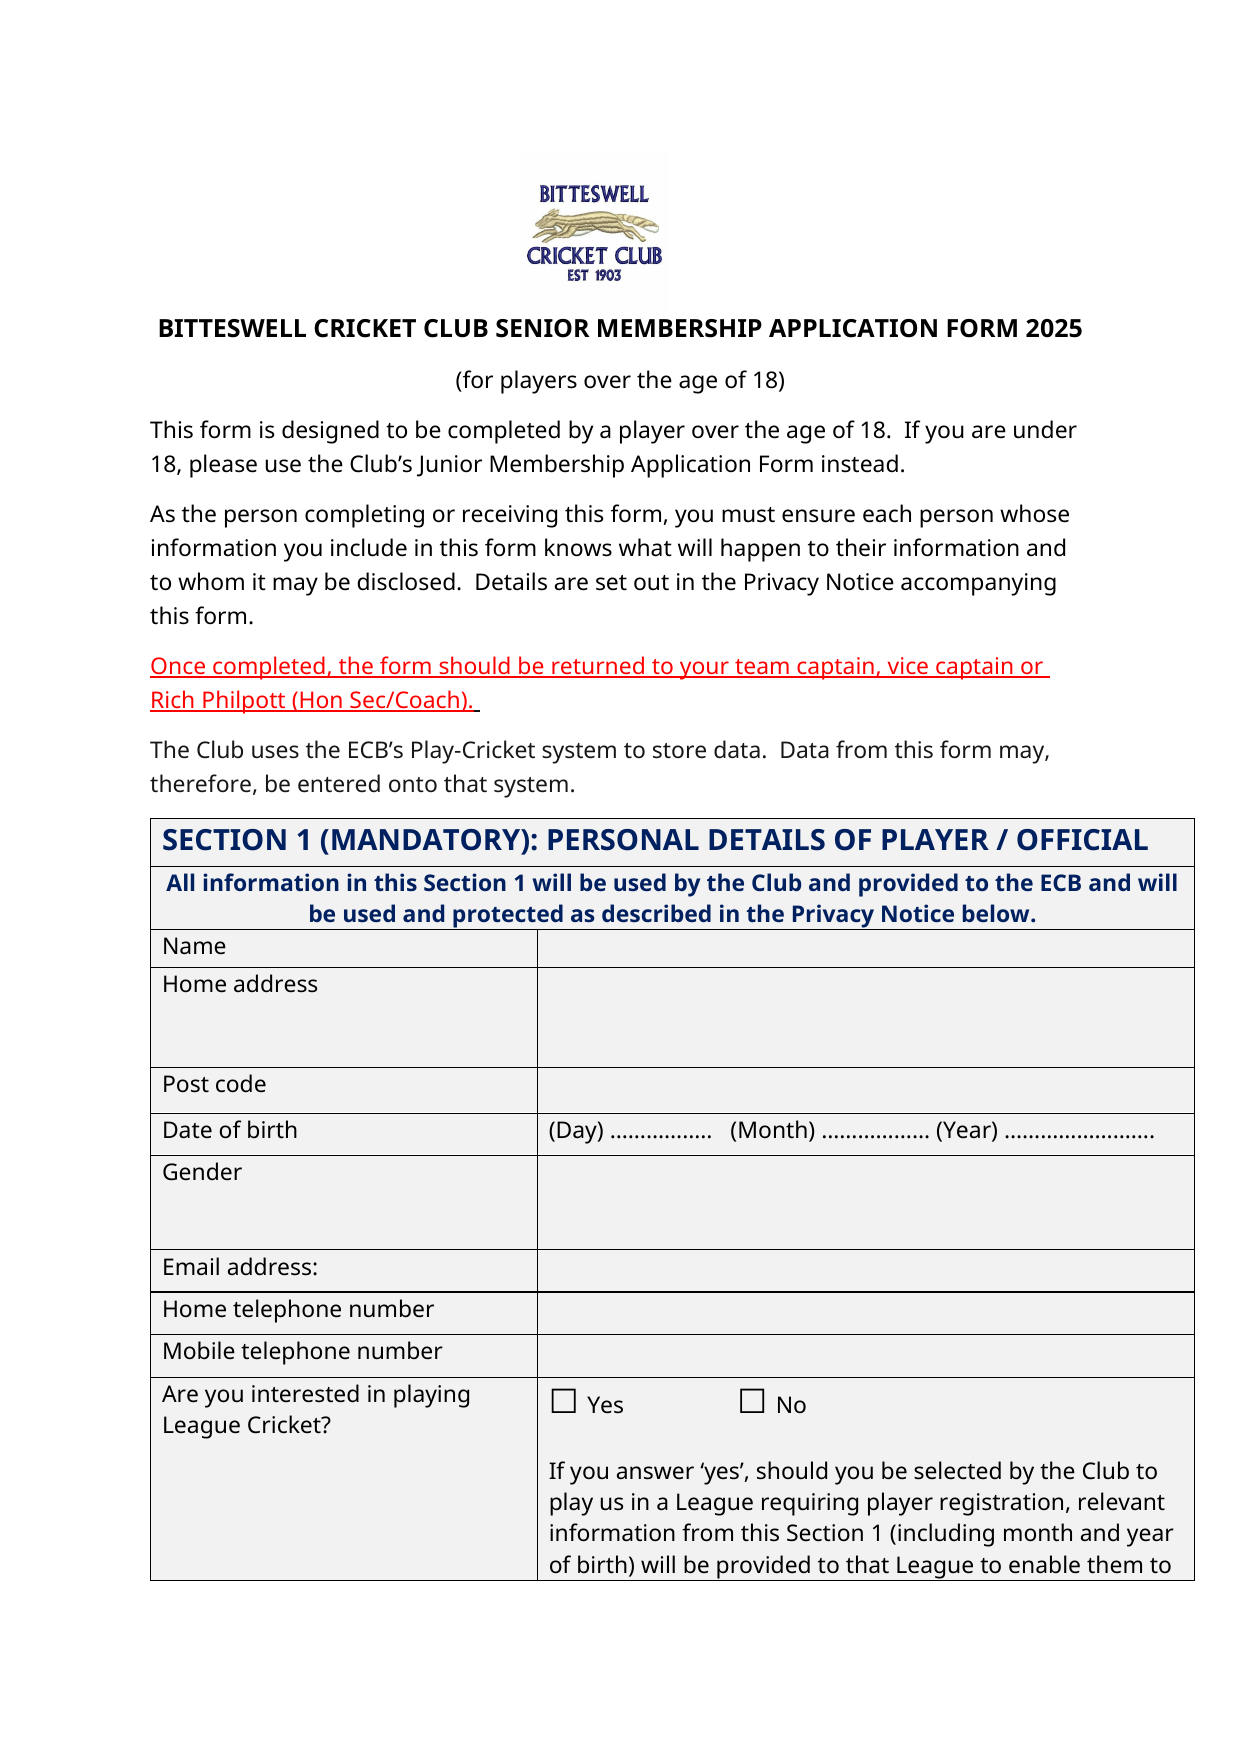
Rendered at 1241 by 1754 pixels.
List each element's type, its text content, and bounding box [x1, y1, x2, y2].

table_header SECTION 1 (MANDATORY): PERSONAL DETAILS OF PLAYER / OFFICIAL [151, 819, 1194, 866]
table_cell (Day) …………….. (Month) ……………… (Year) ……………………. [538, 1114, 1194, 1154]
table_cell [538, 1378, 1194, 1580]
table_cell Name [151, 930, 537, 967]
table_cell [538, 1156, 1194, 1249]
table_cell Home address [151, 968, 537, 1067]
text As the person completing or receiving this form, you must ensure each person whose information you include in this form knows what will happen to their information and to whom it may be disclosed. Details are set out in the Privacy Notice accompanying this form. [150, 498, 1090, 631]
text Once completed, the form should be returned to your team captain, vice captain or Rich Philpott (Hon Sec/Coach). [150, 650, 1090, 715]
table_cell Mobile telephone number [151, 1335, 537, 1377]
text The Club uses the ECB’s Play-Cricket system to store data. Data from this form may, therefore, be entered onto that system. [150, 734, 1090, 799]
text This form is designed to be completed by a player over the age of 18. If you are under 18, please use the Club’s Junior Membership Application Form instead. [150, 414, 1090, 479]
picture [518, 150, 669, 310]
table_cell Date of birth [151, 1114, 537, 1154]
table_cell Home telephone number [151, 1293, 537, 1334]
table_cell Email address: [151, 1250, 537, 1291]
text BITTESWELL CRICKET CLUB SENIOR MEMBERSHIP APPLICATION FORM 2025 [150, 310, 1090, 344]
table_cell All information in this Section 1 will be used by the Club and provided to the ECB and will be used and protected as described in the Privacy Notice below. [151, 867, 1194, 929]
table_cell [538, 1250, 1194, 1291]
table_cell [538, 1293, 1194, 1334]
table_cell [151, 1378, 537, 1580]
table_cell [538, 1068, 1194, 1112]
table_cell Post code [151, 1068, 537, 1112]
text (for players over the age of 18) [150, 364, 1090, 395]
table_cell Gender [151, 1156, 537, 1249]
table_cell [538, 1335, 1194, 1377]
table_cell [538, 930, 1194, 967]
table_cell [538, 968, 1194, 1067]
